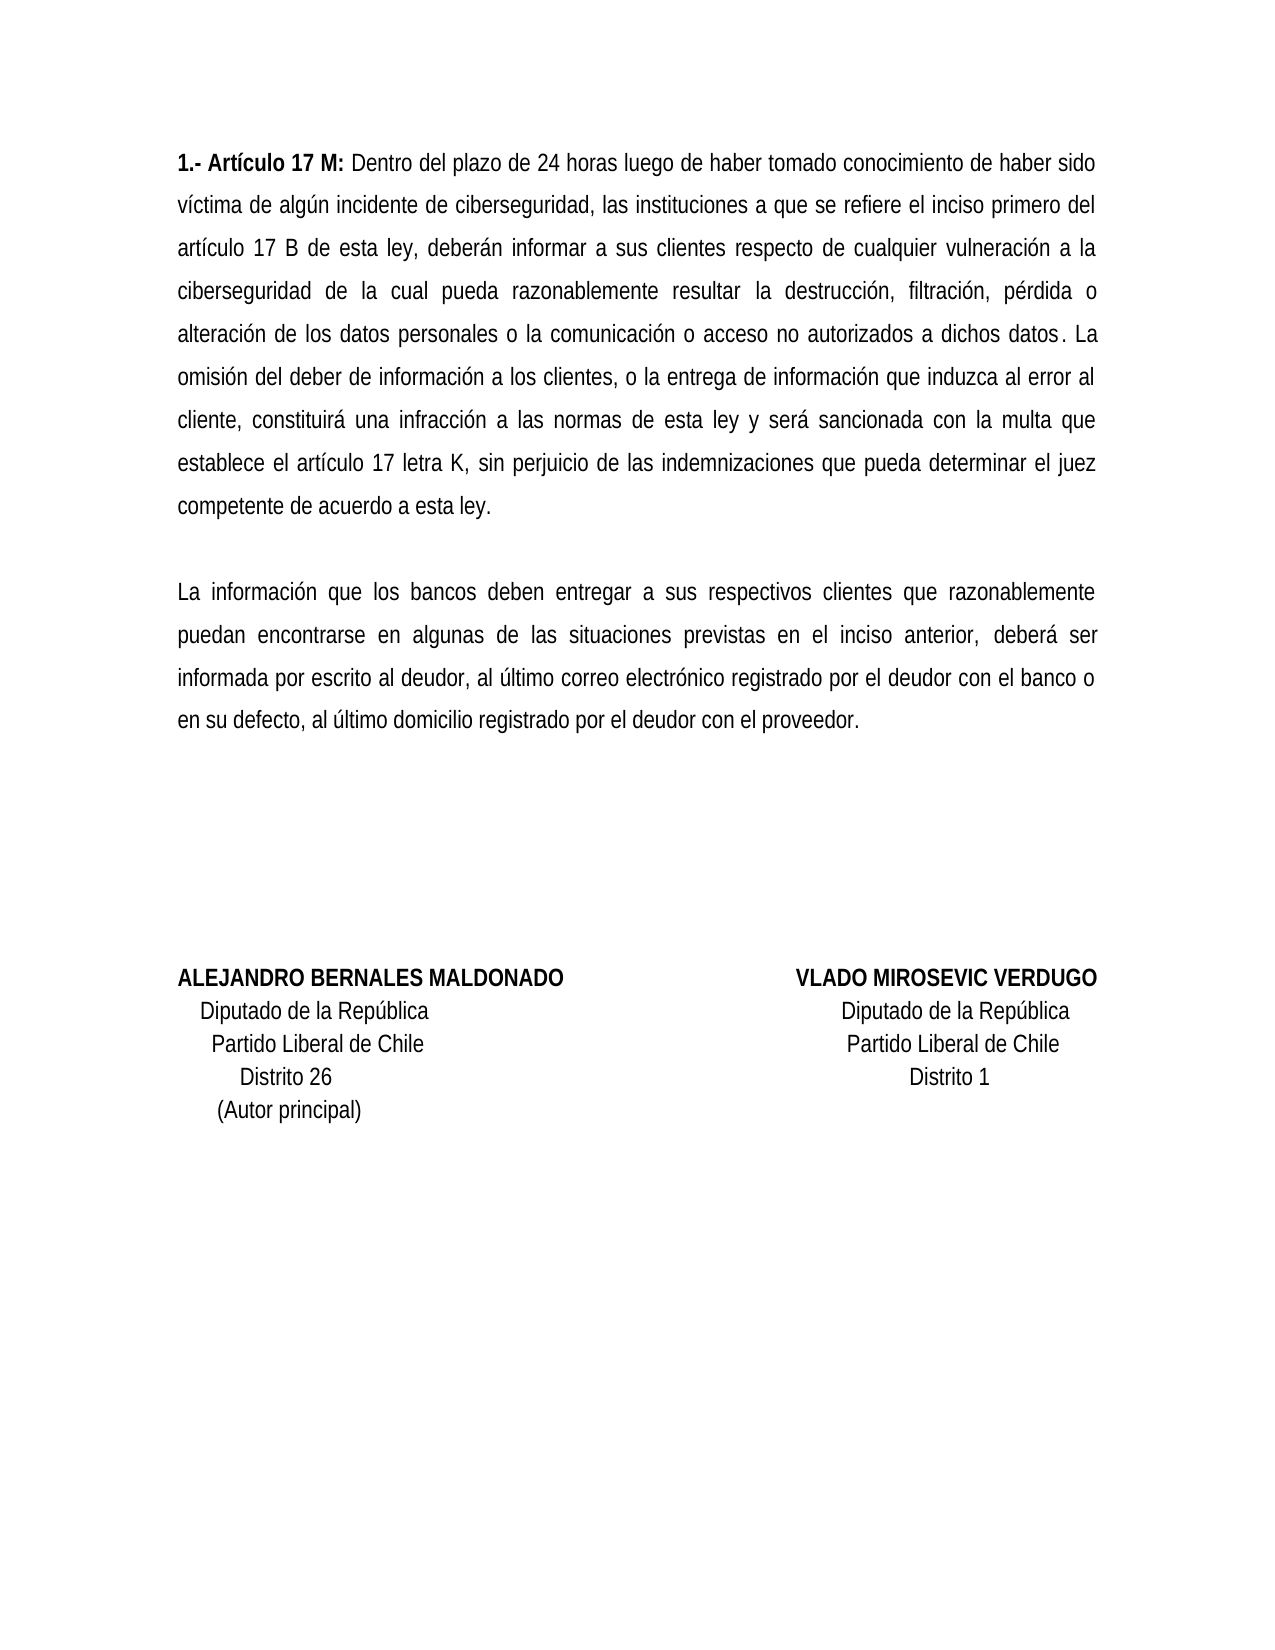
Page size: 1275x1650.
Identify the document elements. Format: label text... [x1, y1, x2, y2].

text Diputado de la República Diputado de la República [177, 996, 1098, 1024]
text 1.- Artículo 17 M: Dentro del plazo de 24 horas luego de haber tomado conocimiento de haber sido víctima de algún incidente de ciberseguridad, las instituciones a que se refiere el inciso primero del artículo 17 B de esta ley, deberán informar a sus clientes respecto de cualquier vulneración a la ciberseguridad de la cual pueda razonablemente resultar la destrucción, filtración, pérdida o alteración de los datos personales o la comunicación o acceso no autorizados a dichos datos. La omisión del deber de información a los clientes, o la entrega de información que induzca al error al cliente, constituirá una infracción a las normas de esta ley y será sancionada con la multa que establece el artículo 17 letra K, sin perjuicio de las indemnizaciones que pueda determinar el juez competente de acuerdo a esta ley. [177, 148, 1098, 519]
text ALEJANDRO BERNALES MALDONADO VLADO MIROSEVIC VERDUGO [177, 963, 1098, 992]
text La información que los bancos deben entregar a sus respectivos clientes que razonablemente puedan encontrarse en algunas de las situaciones previstas en el inciso anterior, deberá ser informada por escrito al deudor, al último correo electrónico registrado por el deudor con el banco o en su defecto, al último domicilio registrado por el deudor con el proveedor. [177, 577, 1098, 734]
text Partido Liberal de Chile Partido Liberal de Chile [177, 1029, 1098, 1057]
text (Autor principal) [177, 1095, 1098, 1123]
text Distrito 26 Distrito 1 [177, 1062, 1098, 1090]
